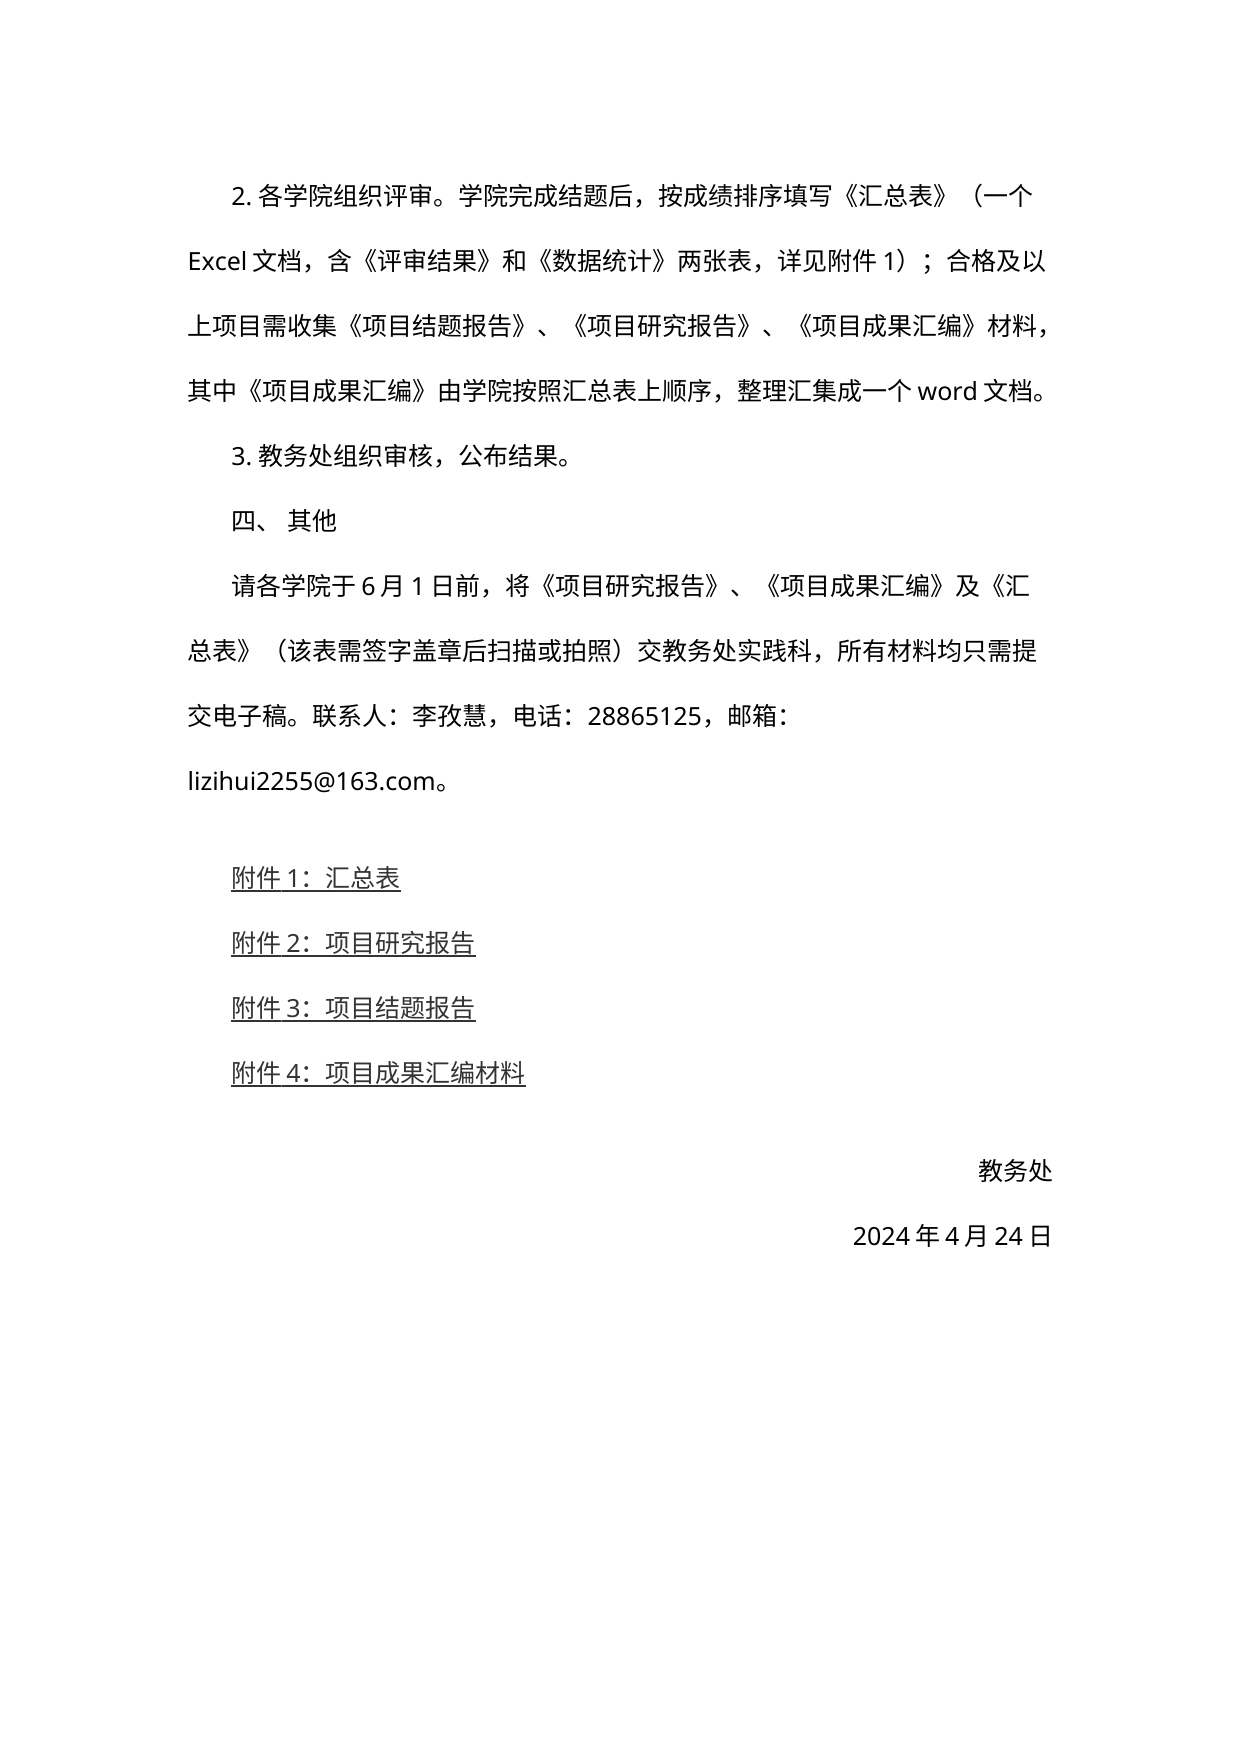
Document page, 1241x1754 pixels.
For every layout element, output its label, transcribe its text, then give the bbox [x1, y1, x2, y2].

text 附件4：项目成果汇编材料 [187, 1039, 1053, 1104]
text 附件2：项目研究报告 [187, 909, 1053, 974]
text 四、 其他 [187, 487, 1053, 552]
text 2024年4月24日 [187, 1202, 1053, 1267]
text 请各学院于6月1日前，将《项目研究报告》、《项目成果汇编》及《汇总表》（该表需签字盖章后扫描或拍照）交教务处实践科，所有材料均只需提交电子稿。联系人：李孜慧，电话：28865125，邮箱：lizihui2255@163.com。 [187, 552, 1053, 812]
text 附件3：项目结题报告 [187, 974, 1053, 1039]
text 2. 各学院组织评审。学院完成结题后，按成绩排序填写《汇总表》（一个Excel文档，含《评审结果》和《数据统计》两张表，详见附件1）；合格及以上项目需收集《项目结题报告》、《项目研究报告》、《项目成果汇编》材料，其中《项目成果汇编》由学院按照汇总表上顺序，整理汇集成一个word文档。 [187, 162, 1053, 422]
text 教务处 [187, 1137, 1053, 1202]
text 附件1：汇总表 [187, 844, 1053, 909]
text 3. 教务处组织审核，公布结果。 [187, 422, 1053, 487]
